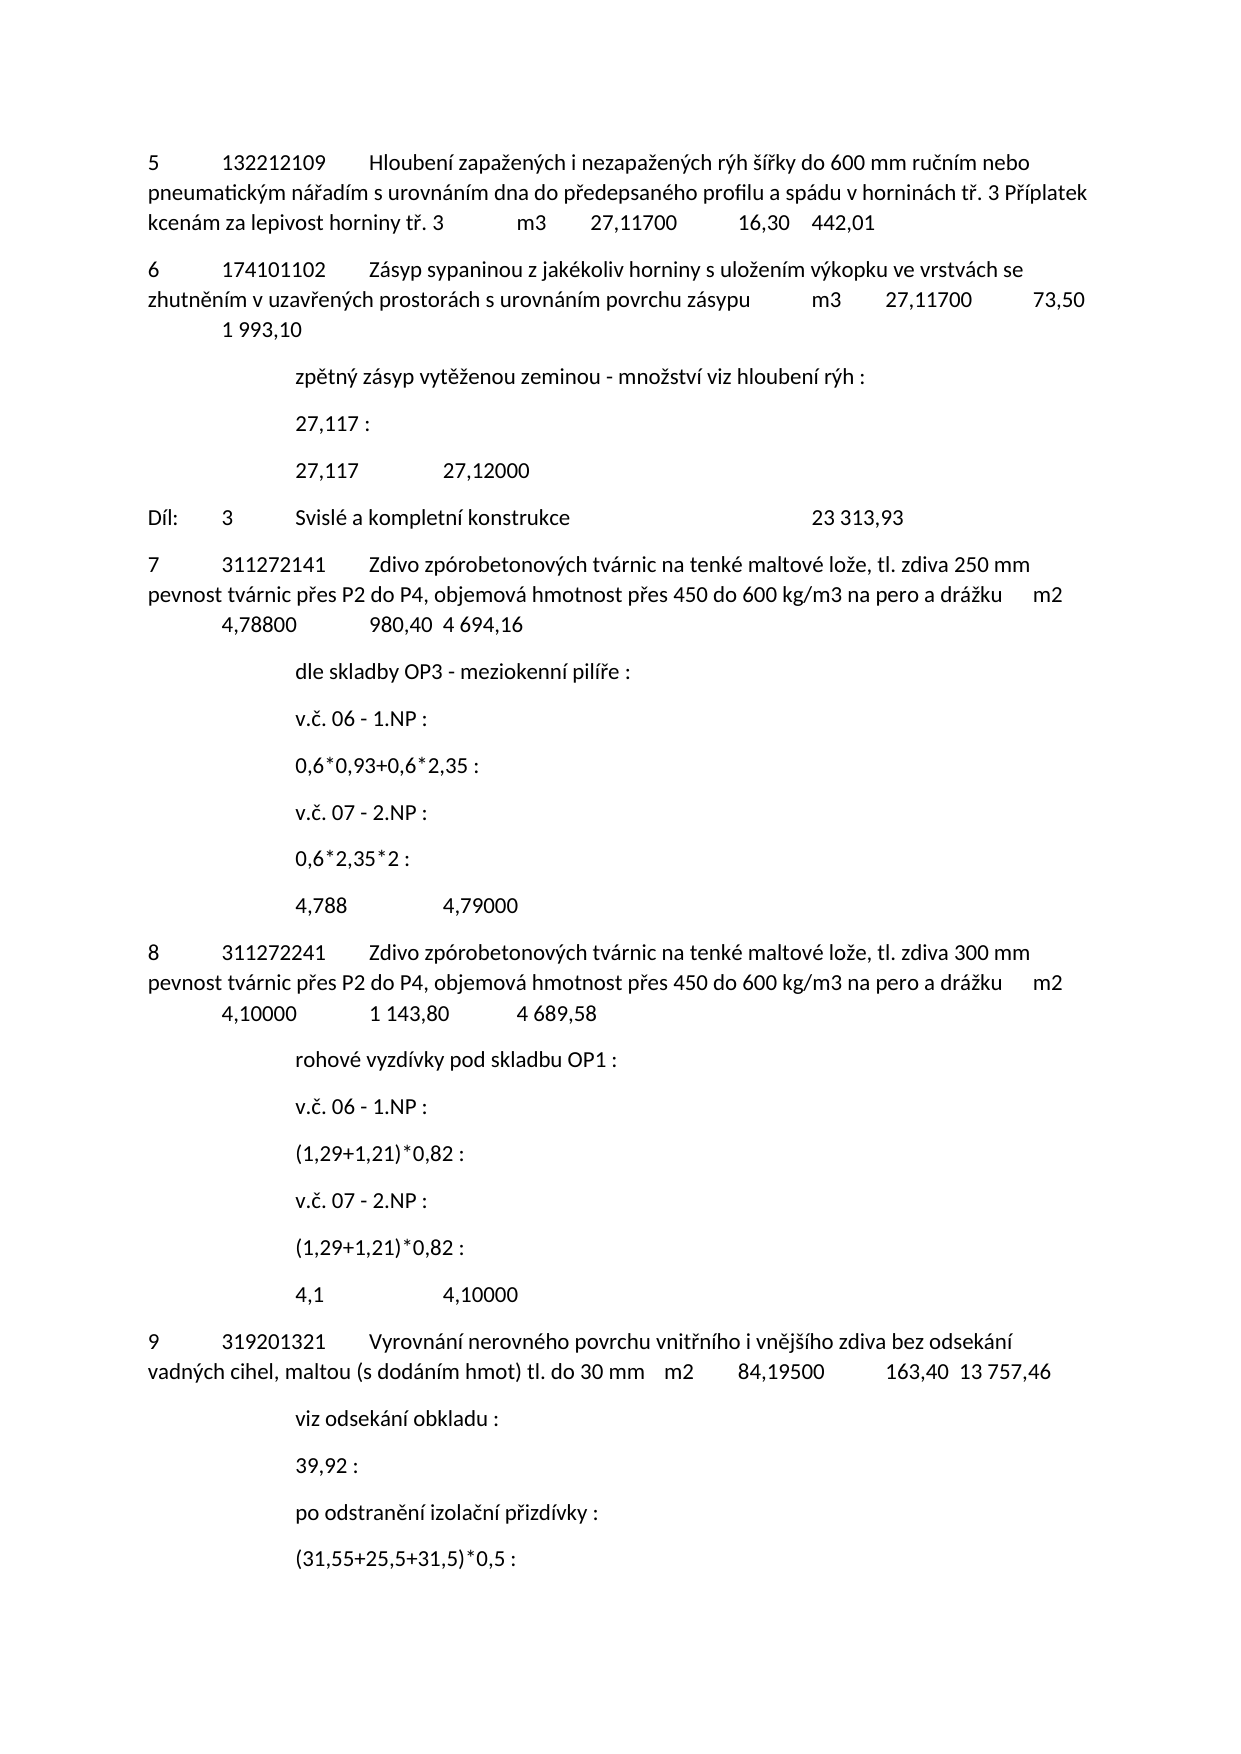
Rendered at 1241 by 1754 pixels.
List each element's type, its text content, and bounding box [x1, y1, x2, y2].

text 9 319201321 Vyrovnání nerovného povrchu vnitřního i vnějšího zdiva bez odsekání vadných cihel, maltou (s dodáním hmot) tl. do 30 mm m2 84,19500 163,40 13 757,46 [148, 1327, 1093, 1385]
text (31,55+25,5+31,5)*0,5 : [148, 1544, 1093, 1572]
text 0,6*0,93+0,6*2,35 : [148, 751, 1093, 779]
text dle skladby OP3 - meziokenní pilíře : [148, 657, 1093, 685]
text viz odsekání obkladu : [148, 1404, 1093, 1432]
text v.č. 07 - 2.NP : [148, 1186, 1093, 1214]
text v.č. 06 - 1.NP : [148, 1092, 1093, 1120]
text 8 311272241 Zdivo zpórobetonových tvárnic na tenké maltové lože, tl. zdiva 300 mm pevnost tvárnic přes P2 do P4, objemová hmotnost přes 450 do 600 kg/m3 na pero a drážku m2 4,10000 1 143,80 4 689,58 [148, 938, 1093, 1027]
text rohové vyzdívky pod skladbu OP1 : [148, 1046, 1093, 1073]
text Díl: 3 Svislé a kompletní konstrukce 23 313,93 [148, 503, 1093, 531]
text v.č. 07 - 2.NP : [148, 798, 1093, 826]
text 4,788 4,79000 [148, 891, 1093, 919]
text v.č. 06 - 1.NP : [148, 704, 1093, 732]
text 4,1 4,10000 [148, 1280, 1093, 1308]
text 7 311272141 Zdivo zpórobetonových tvárnic na tenké maltové lože, tl. zdiva 250 mm pevnost tvárnic přes P2 do P4, objemová hmotnost přes 450 do 600 kg/m3 na pero a drážku m2 4,78800 980,40 4 694,16 [148, 550, 1093, 638]
text 39,92 : [148, 1451, 1093, 1479]
text 6 174101102 Zásyp sypaninou z jakékoliv horniny s uložením výkopku ve vrstvách se zhutněním v uzavřených prostorách s urovnáním povrchu zásypu m3 27,11700 73,50 1 993,10 [148, 255, 1093, 343]
text 0,6*2,35*2 : [148, 844, 1093, 872]
text (1,29+1,21)*0,82 : [148, 1233, 1093, 1261]
text (1,29+1,21)*0,82 : [148, 1139, 1093, 1167]
text zpětný zásyp vytěženou zeminou - množství viz hloubení rýh : [148, 362, 1093, 390]
text 5 132212109 Hloubení zapažených i nezapažených rýh šířky do 600 mm ručním nebo pneumatickým nářadím s urovnáním dna do předepsaného profilu a spádu v horninách tř. 3 Příplatek kcenám za lepivost horniny tř. 3 m3 27,11700 16,30 442,01 [148, 148, 1093, 236]
text 27,117 : [148, 409, 1093, 437]
text po odstranění izolační přizdívky : [148, 1498, 1093, 1526]
text 27,117 27,12000 [148, 456, 1093, 484]
